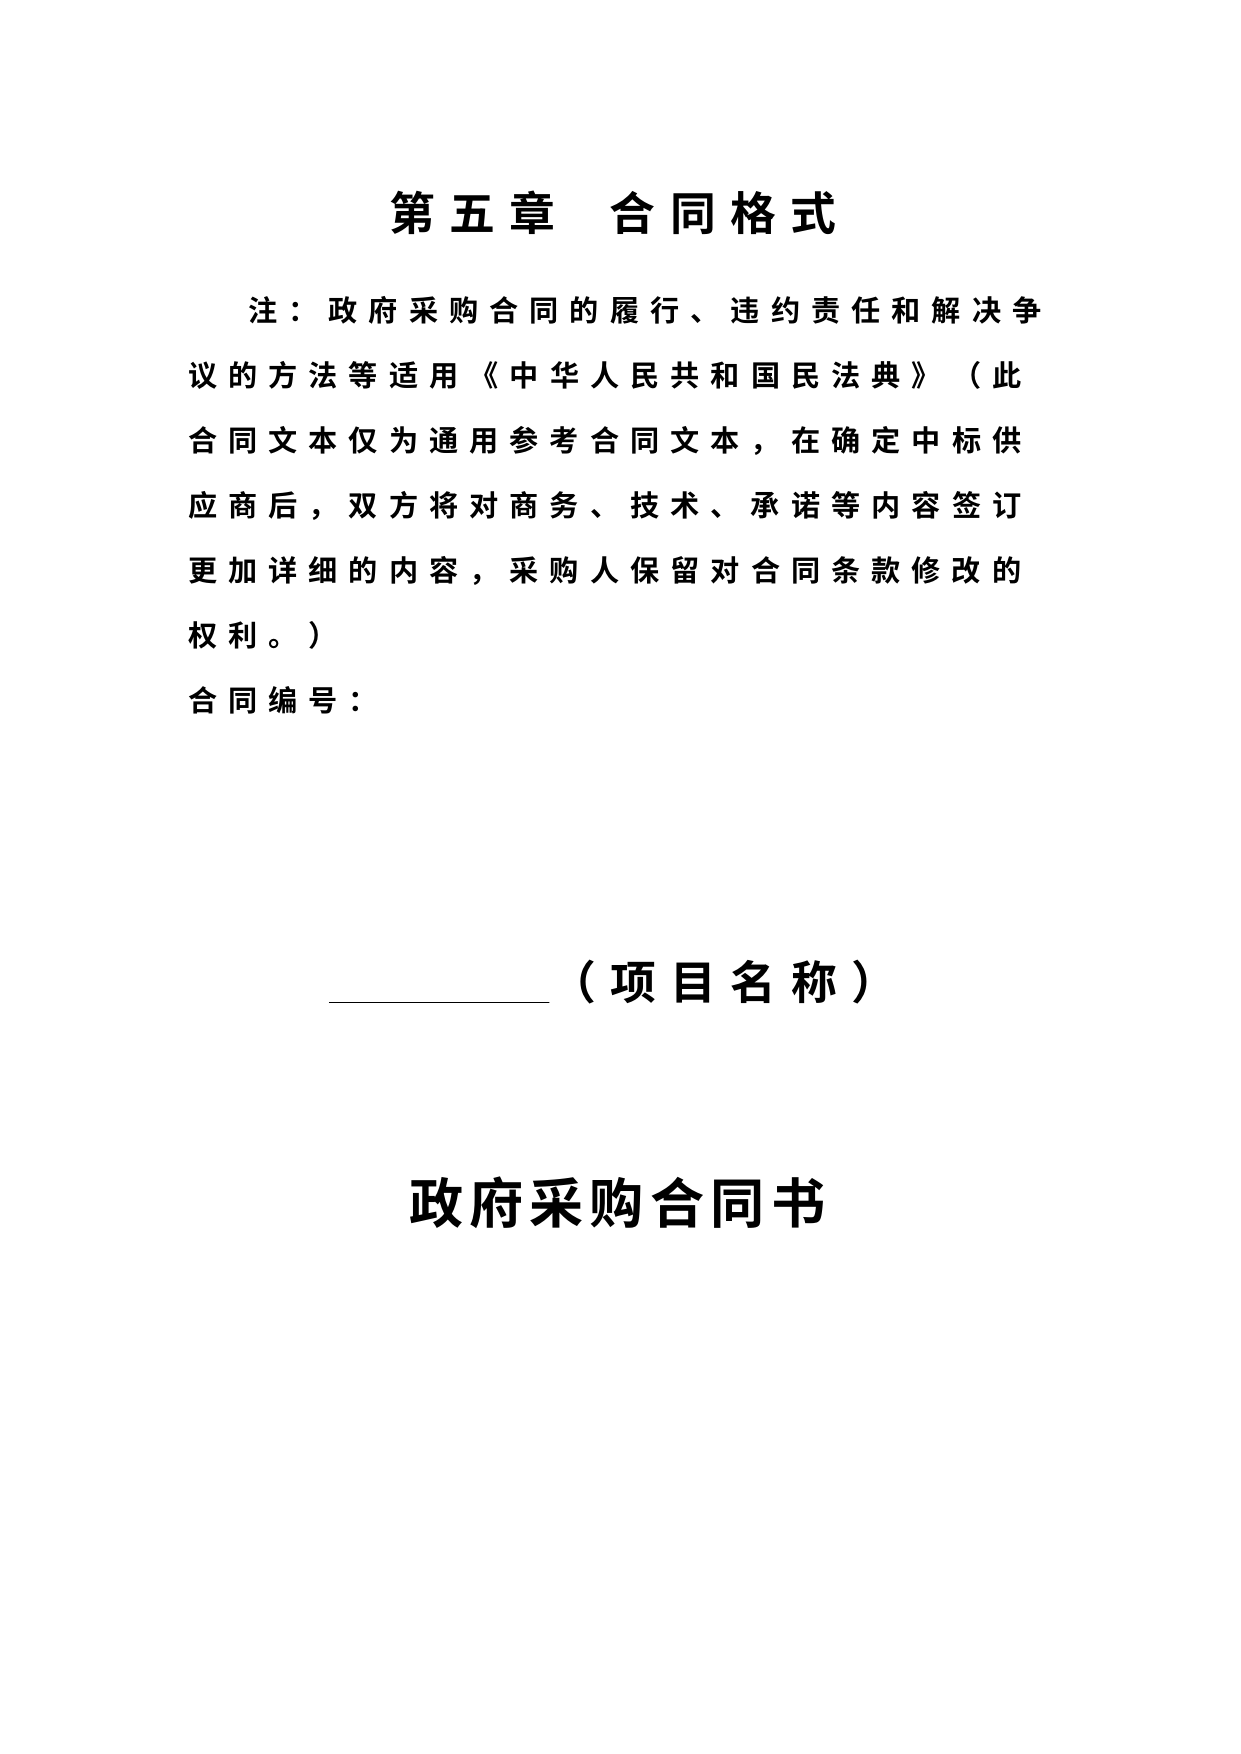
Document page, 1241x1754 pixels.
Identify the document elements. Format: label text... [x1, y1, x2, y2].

text （项目名称） [188, 931, 1052, 1028]
text 政府采购合同书 [188, 1151, 1052, 1248]
text 注：政府采购合同的履行、违约责任和解决争议的方法等适用《中华人民共和国民法典》（此合同文本仅为通用参考合同文本，在确定中标供应商后，双方将对商务、技术、承诺等内容签订更加详细的内容，采购人保留对合同条款修改的权利。） [188, 276, 1052, 666]
text 第五章 合同格式 [188, 162, 1052, 259]
text 合同编号： [188, 666, 1052, 731]
